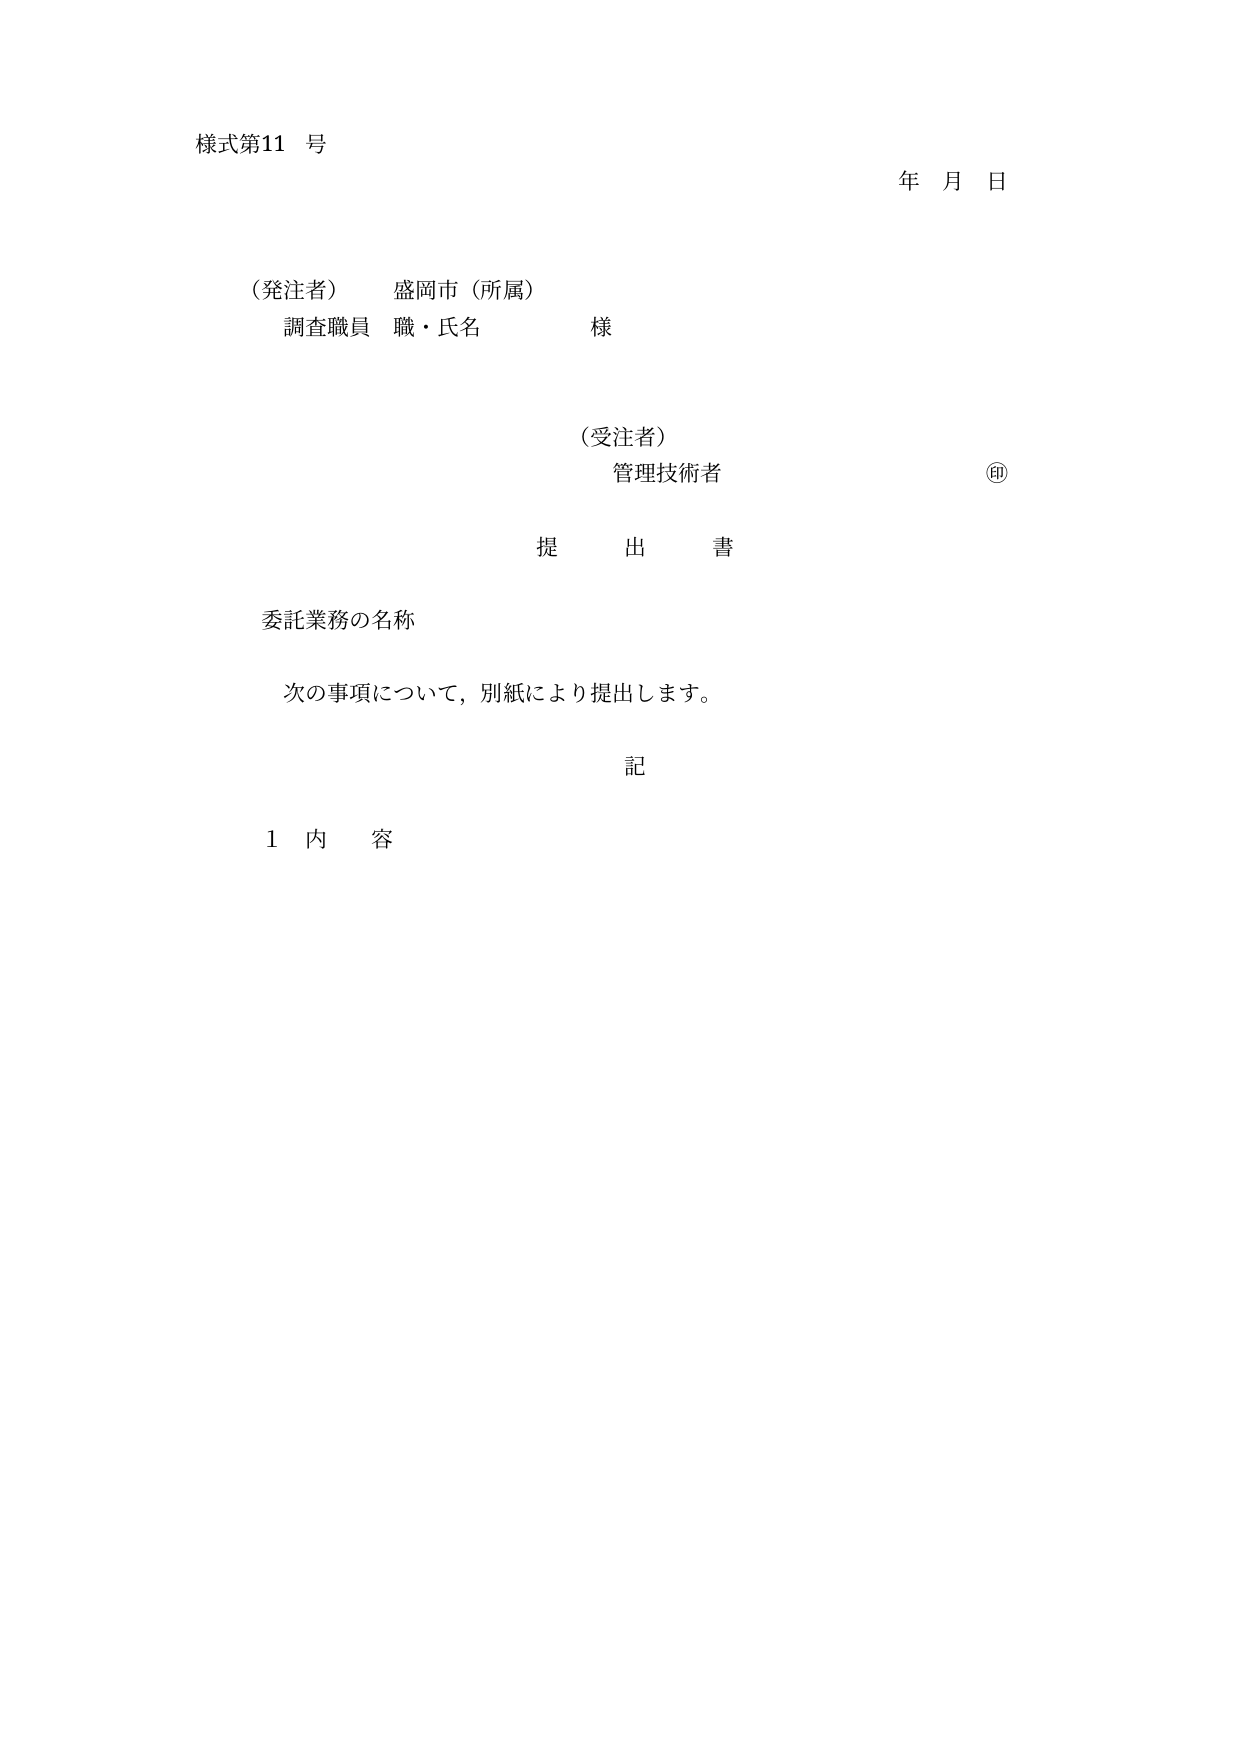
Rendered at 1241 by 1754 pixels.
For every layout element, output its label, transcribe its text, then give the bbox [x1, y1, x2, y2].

text １ 内 容 [195, 820, 1074, 856]
text 調査職員 職・氏名 様 [195, 308, 1074, 344]
text （発注者） 盛岡市（所属） [195, 271, 1074, 308]
subtitle 記 [195, 747, 1074, 783]
text 委託業務の名称 [195, 600, 1074, 637]
text 年 月 日 [195, 162, 1074, 198]
text 管理技術者 ㊞ [195, 454, 1074, 491]
text 提 出 書 [195, 527, 1074, 564]
text 次の事項について，別紙により提出します。 [195, 673, 1074, 710]
text （受注者） [195, 417, 1074, 454]
text 様式第11号 [195, 125, 1074, 162]
